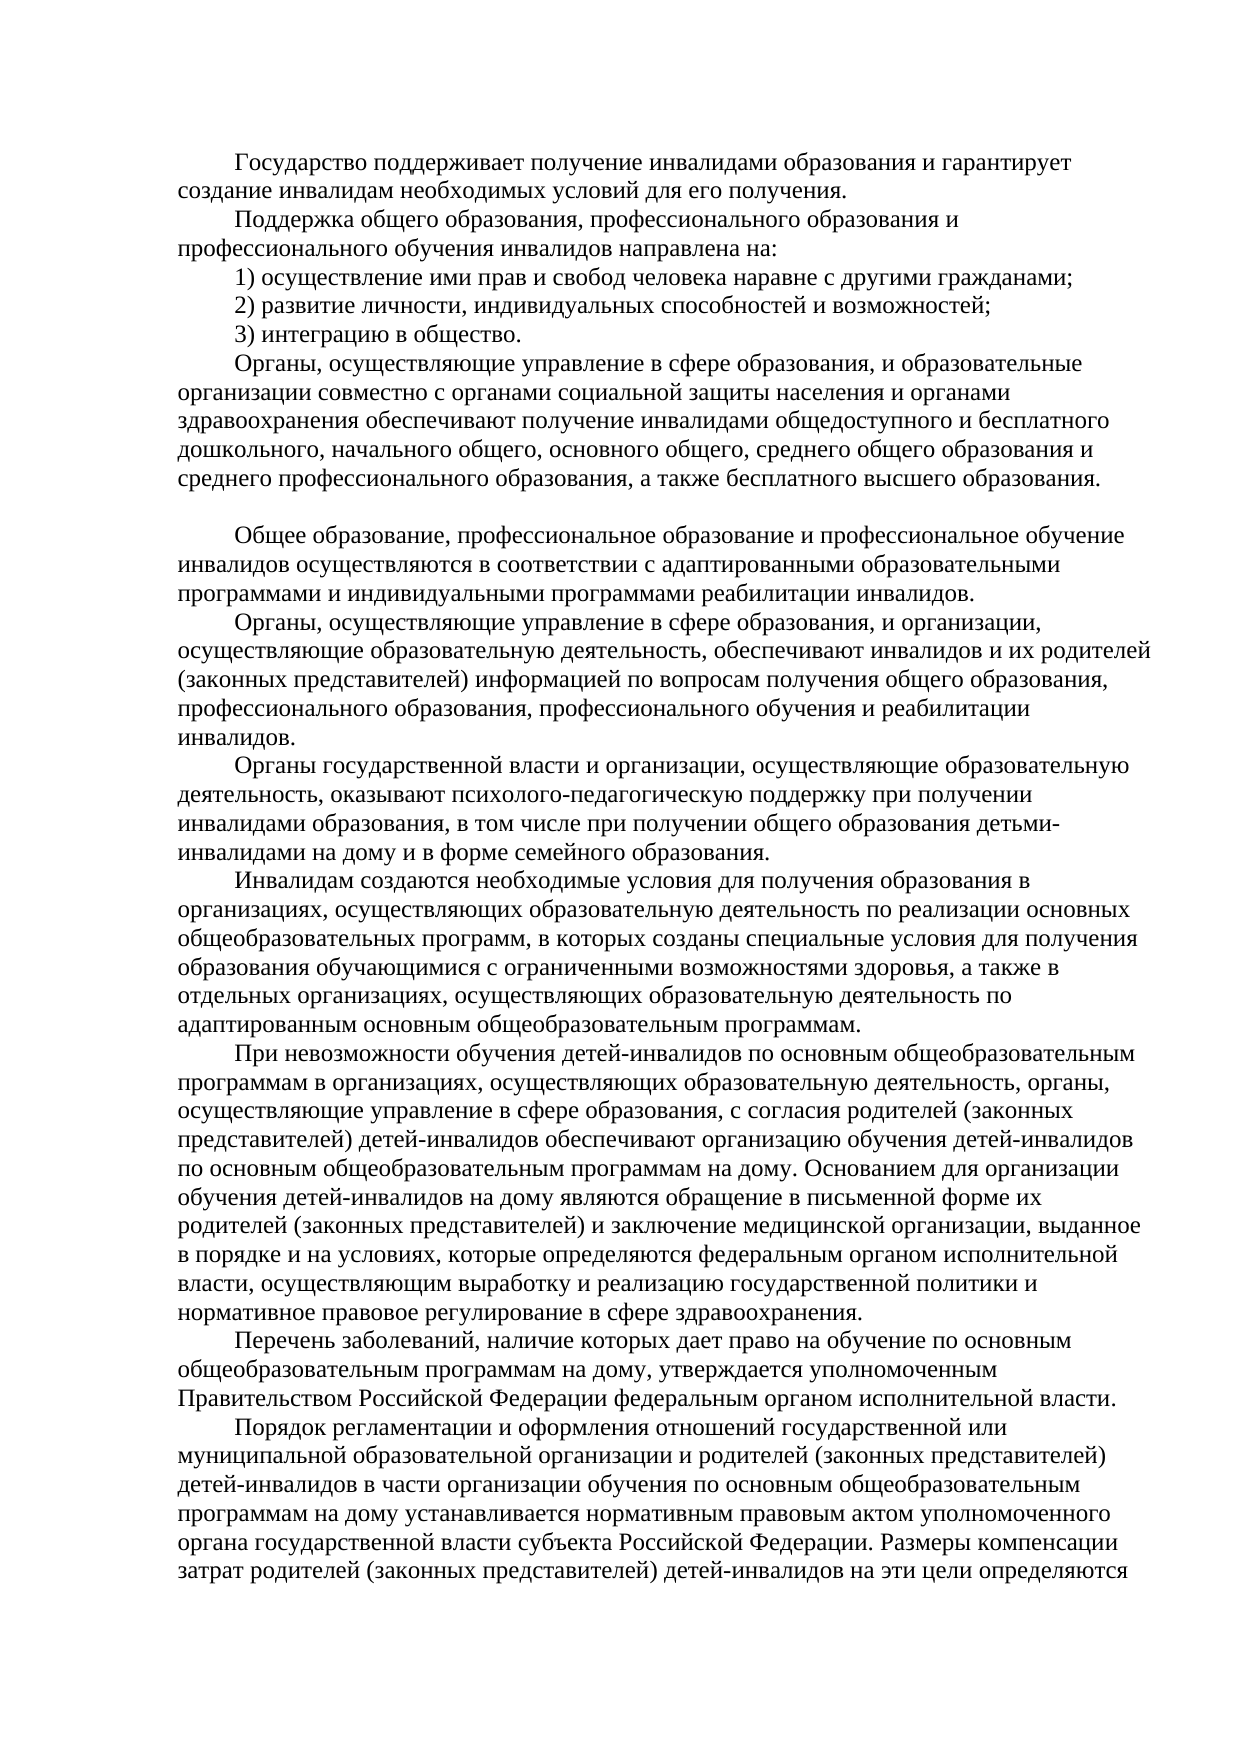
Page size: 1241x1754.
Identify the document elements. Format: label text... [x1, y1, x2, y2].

text Поддержка общего образования, профессионального образования и профессионального обучения инвалидов направлена на: [177, 204, 1152, 262]
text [177, 1412, 1152, 1584]
text Перечень заболеваний, наличие которых дает право на обучение по основным общеобразовательным программам на дому, утверждается уполномоченным Правительством Российской Федерации федеральным органом исполнительной власти. [177, 1326, 1152, 1412]
text Органы, осуществляющие управление в сфере образования, и организации, осуществляющие образовательную деятельность, обеспечивают инвалидов и их родителей (законных представителей) информацией по вопросам получения общего образования, профессионального образования, профессионального обучения и реабилитации инвалидов. [177, 607, 1152, 751]
text 1) осуществление ими прав и свобод человека наравне с другими гражданами; [177, 262, 1152, 291]
text 2) развитие личности, индивидуальных способностей и возможностей; [177, 291, 1152, 319]
text При невозможности обучения детей-инвалидов по основным общеобразовательным программам в организациях, осуществляющих образовательную деятельность, органы, осуществляющие управление в сфере образования, с согласия родителей (законных представителей) детей-инвалидов обеспечивают организацию обучения детей-инвалидов по основным общеобразовательным программам на дому. Основанием для организации обучения детей-инвалидов на дому являются обращение в письменной форме их родителей (законных представителей) и заключение медицинской организации, выданное в порядке и на условиях, которые определяются федеральным органом исполнительной власти, осуществляющим выработку и реализацию государственной политики и нормативное правовое регулирование в сфере здравоохранения. [177, 1038, 1152, 1326]
text Общее образование, профессиональное образование и профессиональное обучение инвалидов осуществляются в соответствии с адаптированными образовательными программами и индивидуальными программами реабилитации инвалидов. [177, 521, 1152, 607]
text 3) интеграцию в общество. [177, 319, 1152, 348]
text Органы государственной власти и организации, осуществляющие образовательную деятельность, оказывают психолого-педагогическую поддержку при получении инвалидами образования, в том числе при получении общего образования детьми-инвалидами на дому и в форме семейного образования. [177, 751, 1152, 866]
text Государство поддерживает получение инвалидами образования и гарантирует создание инвалидам необходимых условий для его получения. [177, 147, 1152, 204]
text Инвалидам создаются необходимые условия для получения образования в организациях, осуществляющих образовательную деятельность по реализации основных общеобразовательных программ, в которых созданы специальные условия для получения образования обучающимися с ограниченными возможностями здоровья, а также в отдельных организациях, осуществляющих образовательную деятельность по адаптированным основным общеобразовательным программам. [177, 866, 1152, 1038]
text Органы, осуществляющие управление в сфере образования, и образовательные организации совместно с органами социальной защиты населения и органами здравоохранения обеспечивают получение инвалидами общедоступного и бесплатного дошкольного, начального общего, основного общего, среднего общего образования и среднего профессионального образования, а также бесплатного высшего образования. [177, 348, 1152, 492]
